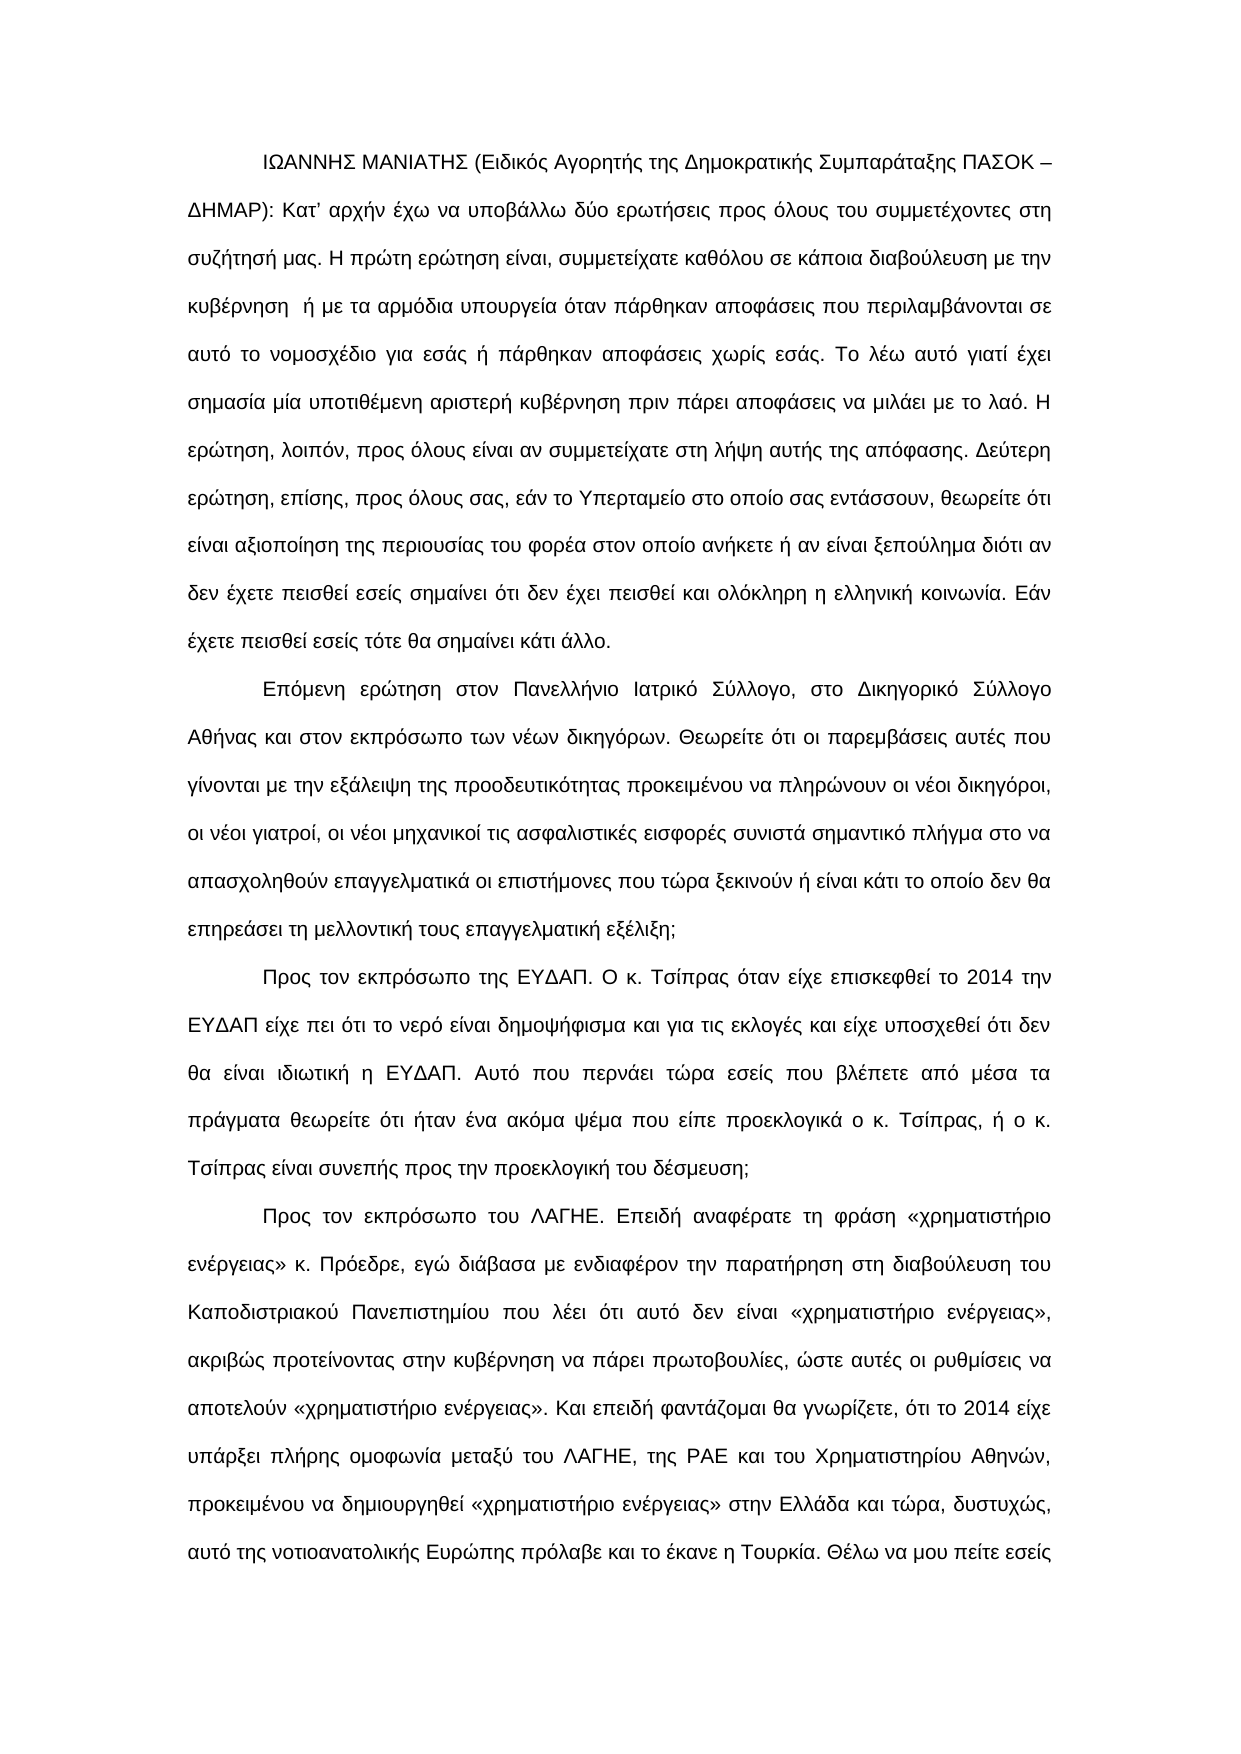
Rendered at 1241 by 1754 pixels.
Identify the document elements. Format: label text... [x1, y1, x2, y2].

text ΙΩΑΝΝΗΣ ΜΑΝΙΑΤΗΣ (Ειδικός Αγορητής της Δημοκρατικής Συμπαράταξης ΠΑΣΟΚ – ΔΗΜΑΡ): Κατ’ αρχήν έχω να υποβάλλω δύο ερωτήσεις προς όλους του συμμετέχοντες στη συζήτησή μας. Η πρώτη ερώτηση είναι, συμμετείχατε καθόλου σε κάποια διαβούλευση με την κυβέρνηση ή με τα αρμόδια υπουργεία όταν πάρθηκαν αποφάσεις που περιλαμβάνονται σε αυτό το νομοσχέδιο για εσάς ή πάρθηκαν αποφάσεις χωρίς εσάς. Το λέω αυτό γιατί έχει σημασία μία υποτιθέμενη αριστερή κυβέρνηση πριν πάρει αποφάσεις να μιλάει με το λαό. Η ερώτηση, λοιπόν, προς όλους είναι αν συμμετείχατε στη λήψη αυτής της απόφασης. Δεύτερη ερώτηση, επίσης, προς όλους σας, εάν το Υπερταμείο στο οποίο σας εντάσσουν, θεωρείτε ότι είναι αξιοποίηση της περιουσίας του φορέα στον οποίο ανήκετε ή αν είναι ξεπούλημα διότι αν δεν έχετε πεισθεί εσείς σημαίνει ότι δεν έχει πεισθεί και ολόκληρη η ελληνική κοινωνία. Εάν έχετε πεισθεί εσείς τότε θα σημαίνει κάτι άλλο. [187, 150, 1053, 653]
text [187, 1204, 1053, 1563]
text Επόμενη ερώτηση στον Πανελλήνιο Ιατρικό Σύλλογο, στο Δικηγορικό Σύλλογο Αθήνας και στον εκπρόσωπο των νέων δικηγόρων. Θεωρείτε ότι οι παρεμβάσεις αυτές που γίνονται με την εξάλειψη της προοδευτικότητας προκειμένου να πληρώνουν οι νέοι δικηγόροι, οι νέοι γιατροί, οι νέοι μηχανικοί τις ασφαλιστικές εισφορές συνιστά σημαντικό πλήγμα στο να απασχοληθούν επαγγελματικά οι επιστήμονες που τώρα ξεκινούν ή είναι κάτι το οποίο δεν θα επηρεάσει τη μελλοντική τους επαγγελματική εξέλιξη; [187, 677, 1053, 941]
text Προς τον εκπρόσωπο της ΕΥΔΑΠ. Ο κ. Τσίπρας όταν είχε επισκεφθεί το 2014 την ΕΥΔΑΠ είχε πει ότι το νερό είναι δημοψήφισμα και για τις εκλογές και είχε υποσχεθεί ότι δεν θα είναι ιδιωτική η ΕΥΔΑΠ. Αυτό που περνάει τώρα εσείς που βλέπετε από μέσα τα πράγματα θεωρείτε ότι ήταν ένα ακόμα ψέμα που είπε προεκλογικά ο κ. Τσίπρας, ή ο κ. Τσίπρας είναι συνεπής προς την προεκλογική του δέσμευση; [187, 964, 1053, 1180]
